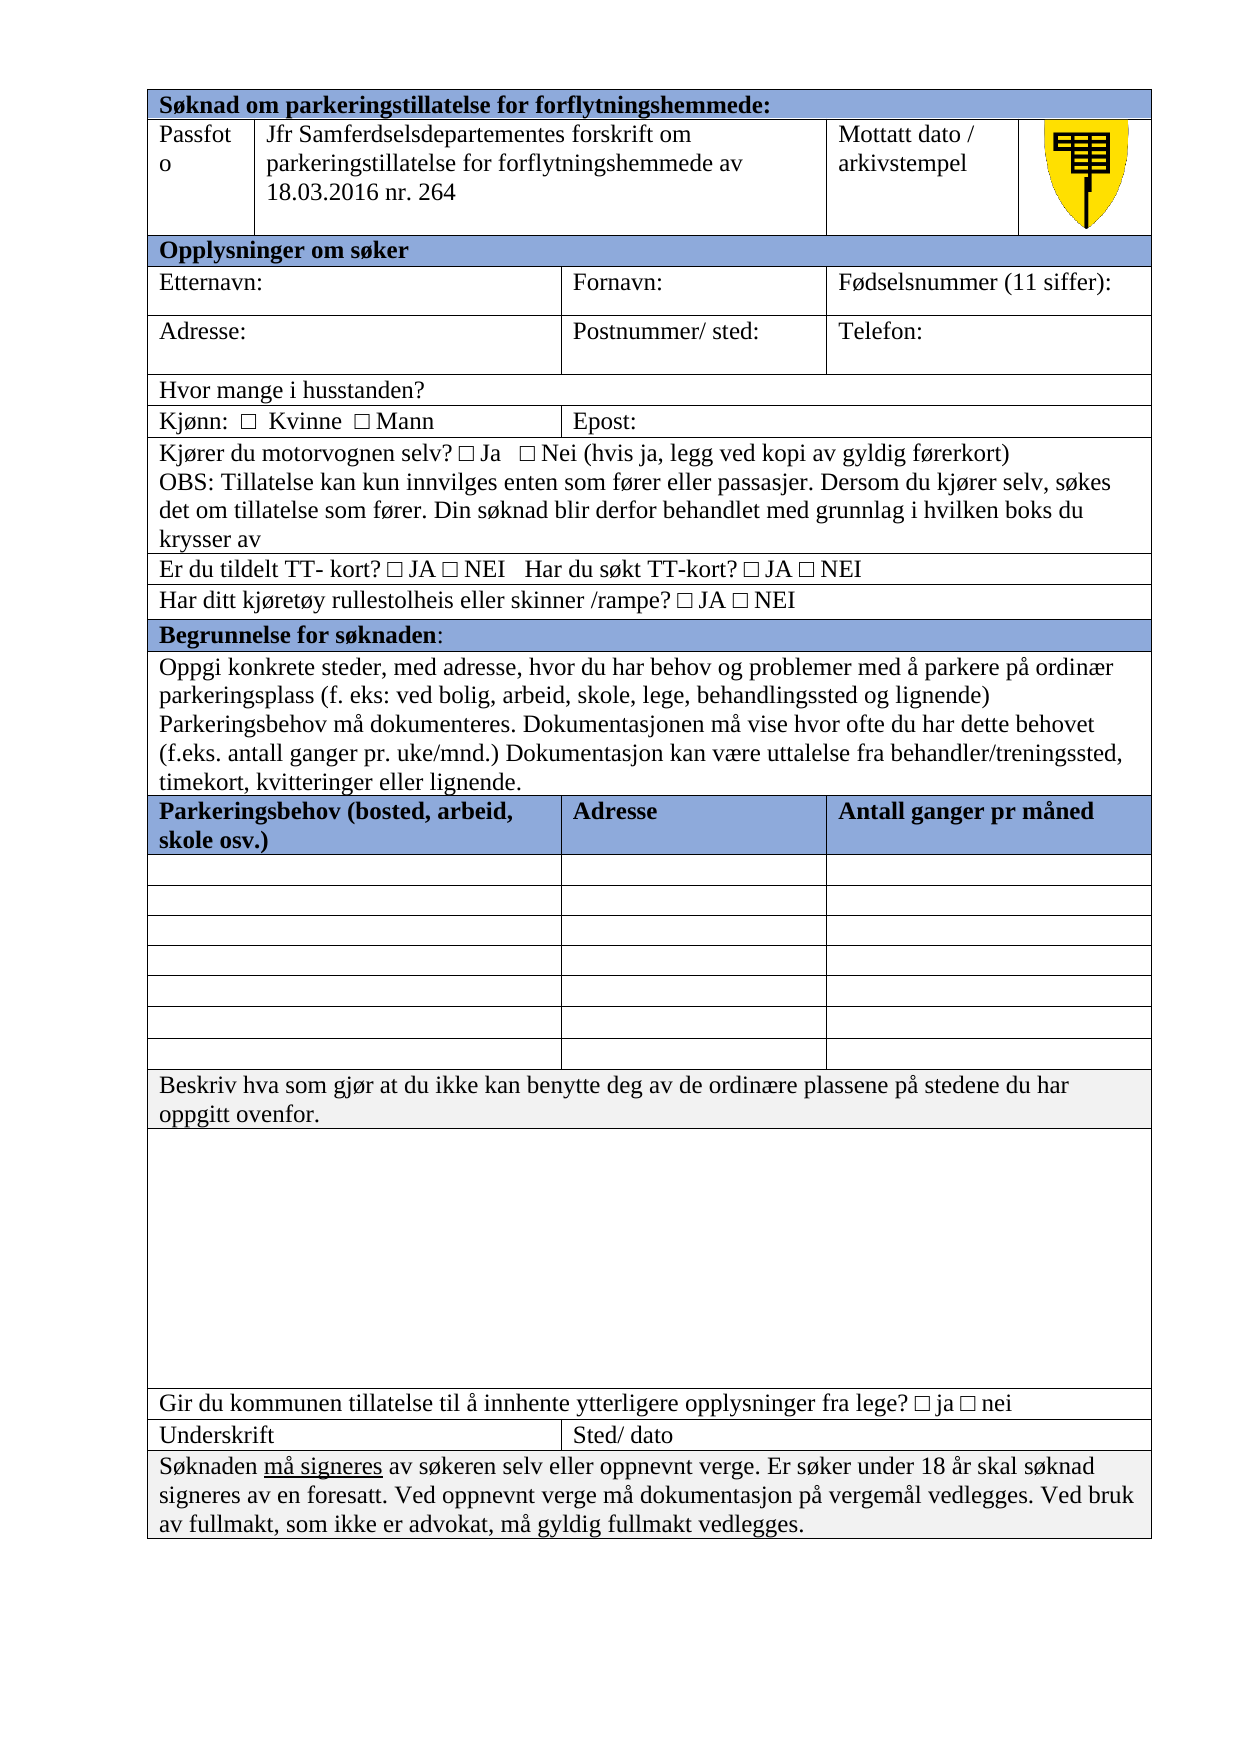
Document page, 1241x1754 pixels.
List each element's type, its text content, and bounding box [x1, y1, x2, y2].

table_cell Underskrift [148, 1420, 561, 1450]
table_cell Kjønn: □ Kvinne □ Mann [148, 406, 561, 437]
table_cell Adresse [562, 796, 826, 854]
table_cell Beskriv hva som gjør at du ikke kan benytte deg av de ordinære plassene på stedene du har oppgitt ovenfor. [148, 1070, 1151, 1128]
table_cell Opplysninger om søker [148, 236, 1151, 266]
table_cell Epost: [562, 406, 1151, 437]
table_cell [562, 1007, 826, 1038]
table_cell Fornavn: [562, 267, 826, 315]
picture [1042, 119, 1130, 229]
table_header Søknad om parkeringstillatelse for forflytningshemmede: [148, 90, 1151, 118]
table_cell [827, 976, 1151, 1006]
table_cell Sted/ dato [562, 1420, 1151, 1450]
table_cell Antall ganger pr måned [827, 796, 1151, 854]
table_cell Begrunnelse for søknaden: [148, 620, 1151, 651]
table_cell [148, 1007, 561, 1038]
table_cell Har ditt kjøretøy rullestolheis eller skinner /rampe? □ JA □ NEI [148, 585, 1151, 619]
table_cell Adresse: [148, 316, 561, 374]
table_cell [562, 976, 826, 1006]
table_cell [1019, 120, 1151, 234]
table_cell Er du tildelt TT- kort? □ JA □ NEI Har du søkt TT-kort? □ JA □ NEI [148, 554, 1151, 584]
table_cell [827, 916, 1151, 945]
table_cell [148, 886, 561, 915]
table_cell [562, 916, 826, 945]
table_cell [148, 976, 561, 1006]
table_cell Etternavn: [148, 267, 561, 315]
table_cell [827, 855, 1151, 885]
table_cell Hvor mange i husstanden? [148, 375, 1151, 405]
table_cell Fødselsnummer (11 siffer): [827, 267, 1151, 315]
table_cell [148, 855, 561, 885]
table_cell [562, 946, 826, 975]
table_cell [562, 855, 826, 885]
table_cell Jfr Samferdselsdepartementes forskrift om parkeringstillatelse for forflytningshemmede av 18.03.2016 nr. 264 [255, 120, 826, 234]
table_cell [148, 1039, 561, 1069]
table_cell Passfoto [148, 120, 254, 234]
table_cell Kjører du motorvognen selv? □ Ja □ Nei (hvis ja, legg ved kopi av gyldig førerkort) OBS: Tillatelse kan kun innvilges enten som fører eller passasjer. Dersom du kjører selv, søkes det om tillatelse som fører. Din søknad blir derfor behandlet med grunnlag i hvilken boks du krysser av [148, 438, 1151, 553]
table_cell Gir du kommunen tillatelse til å innhente ytterligere opplysninger fra lege? □ ja □ nei [148, 1389, 1151, 1419]
table_cell Mottatt dato / arkivstempel [827, 120, 1018, 234]
table_cell [827, 1007, 1151, 1038]
table_cell Søknaden må signeres av søkeren selv eller oppnevnt verge. Er søker under 18 år skal søknad signeres av en foresatt. Ved oppnevnt verge må dokumentasjon på vergemål vedlegges. Ved bruk av fullmakt, som ikke er advokat, må gyldig fullmakt vedlegges. [148, 1451, 1151, 1538]
table_cell [827, 946, 1151, 975]
table_cell Oppgi konkrete steder, med adresse, hvor du har behov og problemer med å parkere på ordinær parkeringsplass (f. eks: ved bolig, arbeid, skole, lege, behandlingssted og lignende) Parkeringsbehov må dokumenteres. Dokumentasjonen må vise hvor ofte du har dette behovet (f.eks. antall ganger pr. uke/mnd.) Dokumentasjon kan være uttalelse fra behandler/treningssted, timekort, kvitteringer eller lignende. [148, 652, 1151, 795]
table_cell Postnummer/ sted: [562, 316, 826, 374]
table_cell [148, 946, 561, 975]
table_cell Telefon: [827, 316, 1151, 374]
table_cell Parkeringsbehov (bosted, arbeid, skole osv.) [148, 796, 561, 854]
table_cell [562, 886, 826, 915]
table_cell [148, 916, 561, 945]
table_cell [827, 886, 1151, 915]
table_cell [562, 1039, 826, 1069]
table_cell [148, 1129, 1151, 1387]
table_cell [827, 1039, 1151, 1069]
